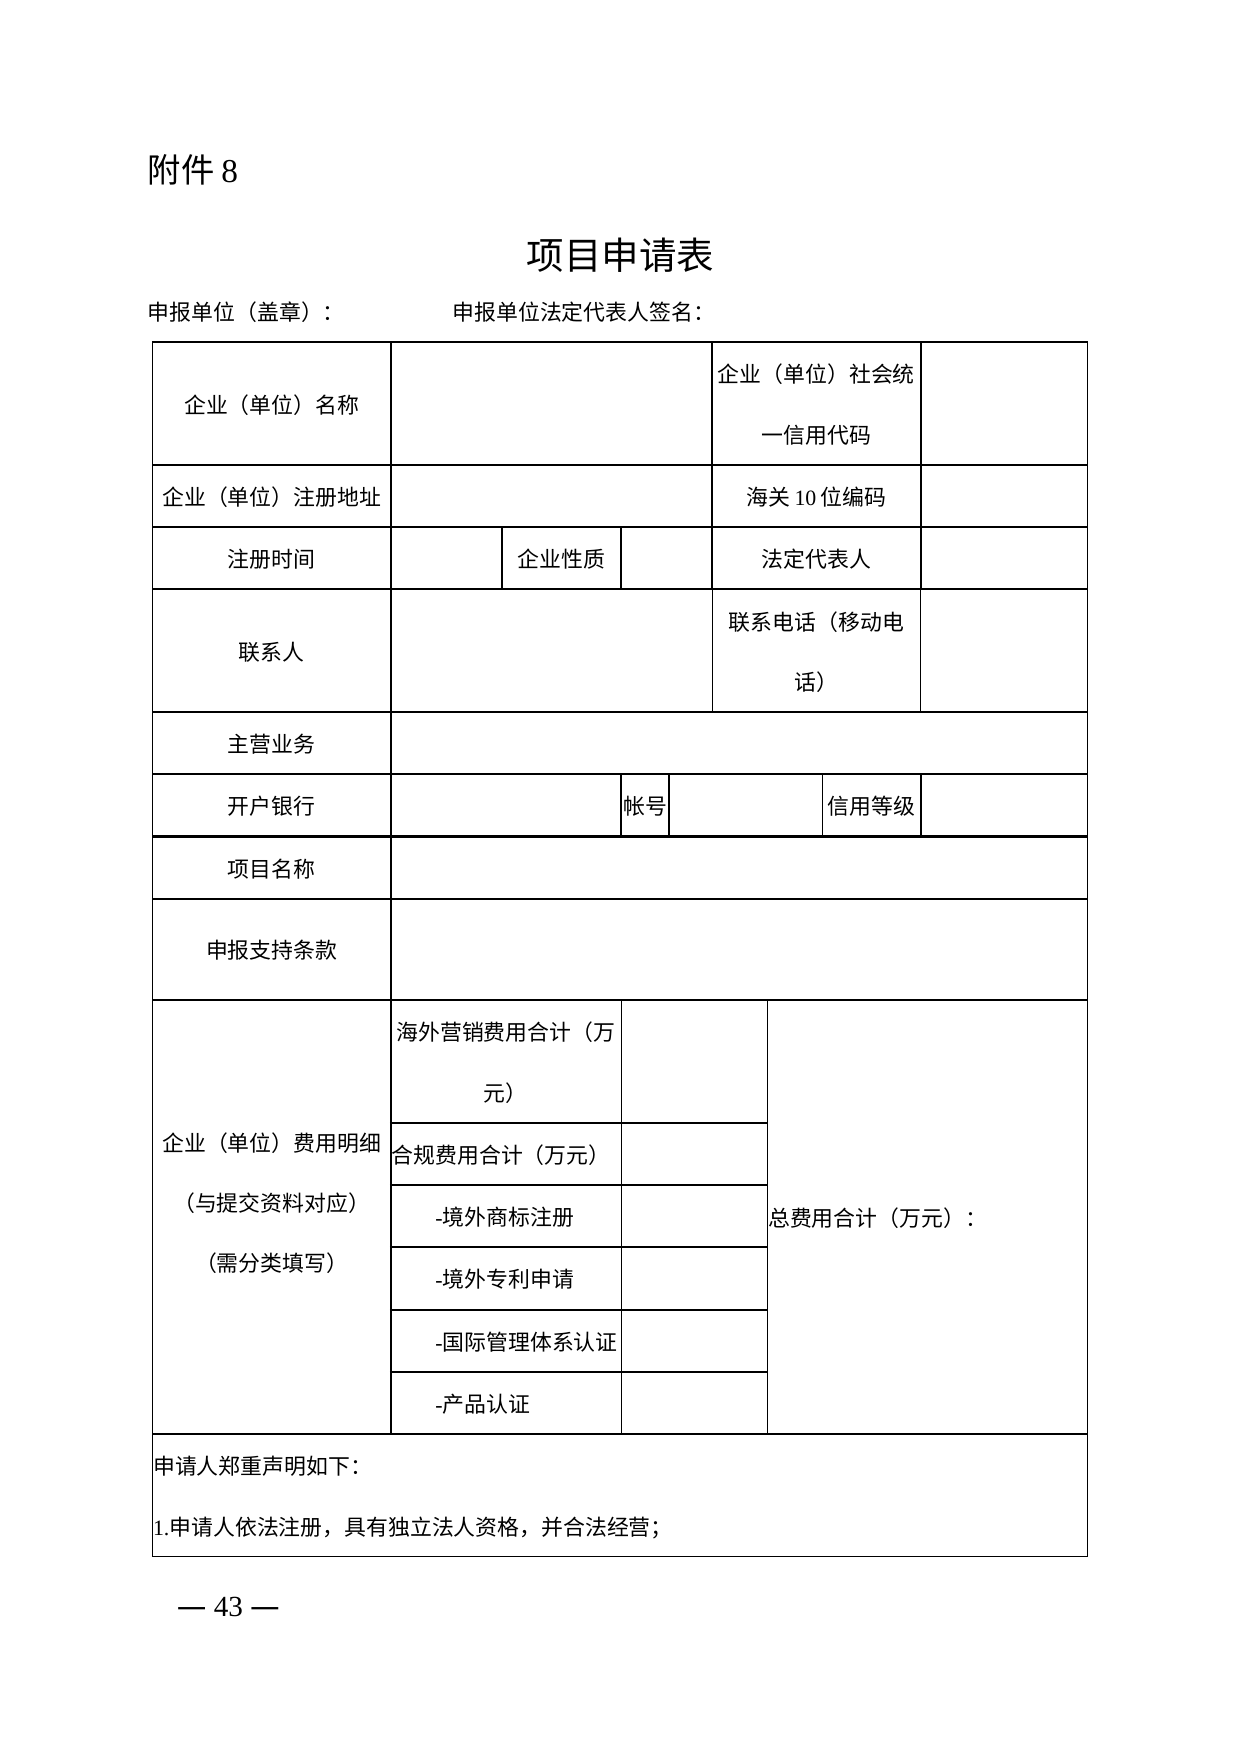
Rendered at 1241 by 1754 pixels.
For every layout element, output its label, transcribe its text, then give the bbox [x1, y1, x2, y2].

table_header [392, 343, 711, 464]
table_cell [153, 1435, 1087, 1556]
table_cell -境外商标注册 [392, 1186, 621, 1246]
table_cell 企业性质 [503, 528, 620, 588]
table_cell [622, 1124, 767, 1184]
table_cell [392, 590, 712, 711]
table_cell 帐号 [622, 775, 668, 835]
table_cell 联系电话（移动电话） [713, 590, 920, 711]
table_cell [392, 900, 1087, 999]
table_cell [921, 590, 1087, 711]
table_cell 信用等级 [823, 775, 920, 835]
table_cell 项目名称 [153, 838, 390, 898]
table_cell 海关10位编码 [713, 466, 920, 526]
table_cell [392, 466, 711, 526]
table_cell 联系人 [153, 590, 390, 711]
table_cell [392, 775, 620, 835]
table_header 企业（单位）社会统一信用代码 [713, 343, 920, 464]
table_cell [622, 1001, 767, 1122]
table_cell [622, 1248, 767, 1308]
table_cell 企业（单位）注册地址 [153, 466, 390, 526]
table_cell [922, 466, 1087, 526]
table_cell [622, 1311, 767, 1371]
table_cell [922, 528, 1087, 588]
table_cell -境外专利申请 [392, 1248, 621, 1308]
table_cell -国际管理体系认证 [392, 1311, 621, 1371]
table_cell [622, 528, 711, 588]
table_cell 主营业务 [153, 713, 390, 773]
table_header 企业（单位）名称 [153, 343, 390, 464]
text 申报单位（盖章）： 申报单位法定代表人签名： [148, 281, 1093, 341]
table_cell 注册时间 [153, 528, 390, 588]
table_cell -产品认证 [392, 1373, 621, 1433]
table_cell [392, 528, 501, 588]
table_cell 总费用合计（万元）： [768, 1001, 1087, 1433]
table_cell 合规费用合计（万元） [392, 1124, 621, 1184]
table_cell [392, 838, 1087, 898]
table_cell [670, 775, 822, 835]
table_cell 企业（单位）费用明细 （与提交资料对应） （需分类填写） [153, 1001, 390, 1433]
table_cell 海外营销费用合计（万元） [392, 1001, 621, 1122]
table_cell [622, 1186, 767, 1246]
table_cell 申报支持条款 [153, 900, 390, 999]
table_header [922, 343, 1087, 464]
text 附件8 [148, 138, 1093, 198]
table_cell 开户银行 [153, 775, 390, 835]
text 项目申请表 [148, 225, 1093, 281]
table_cell [392, 713, 1087, 773]
table_cell [622, 1373, 767, 1433]
table_cell [922, 775, 1087, 835]
table_cell 法定代表人 [713, 528, 920, 588]
